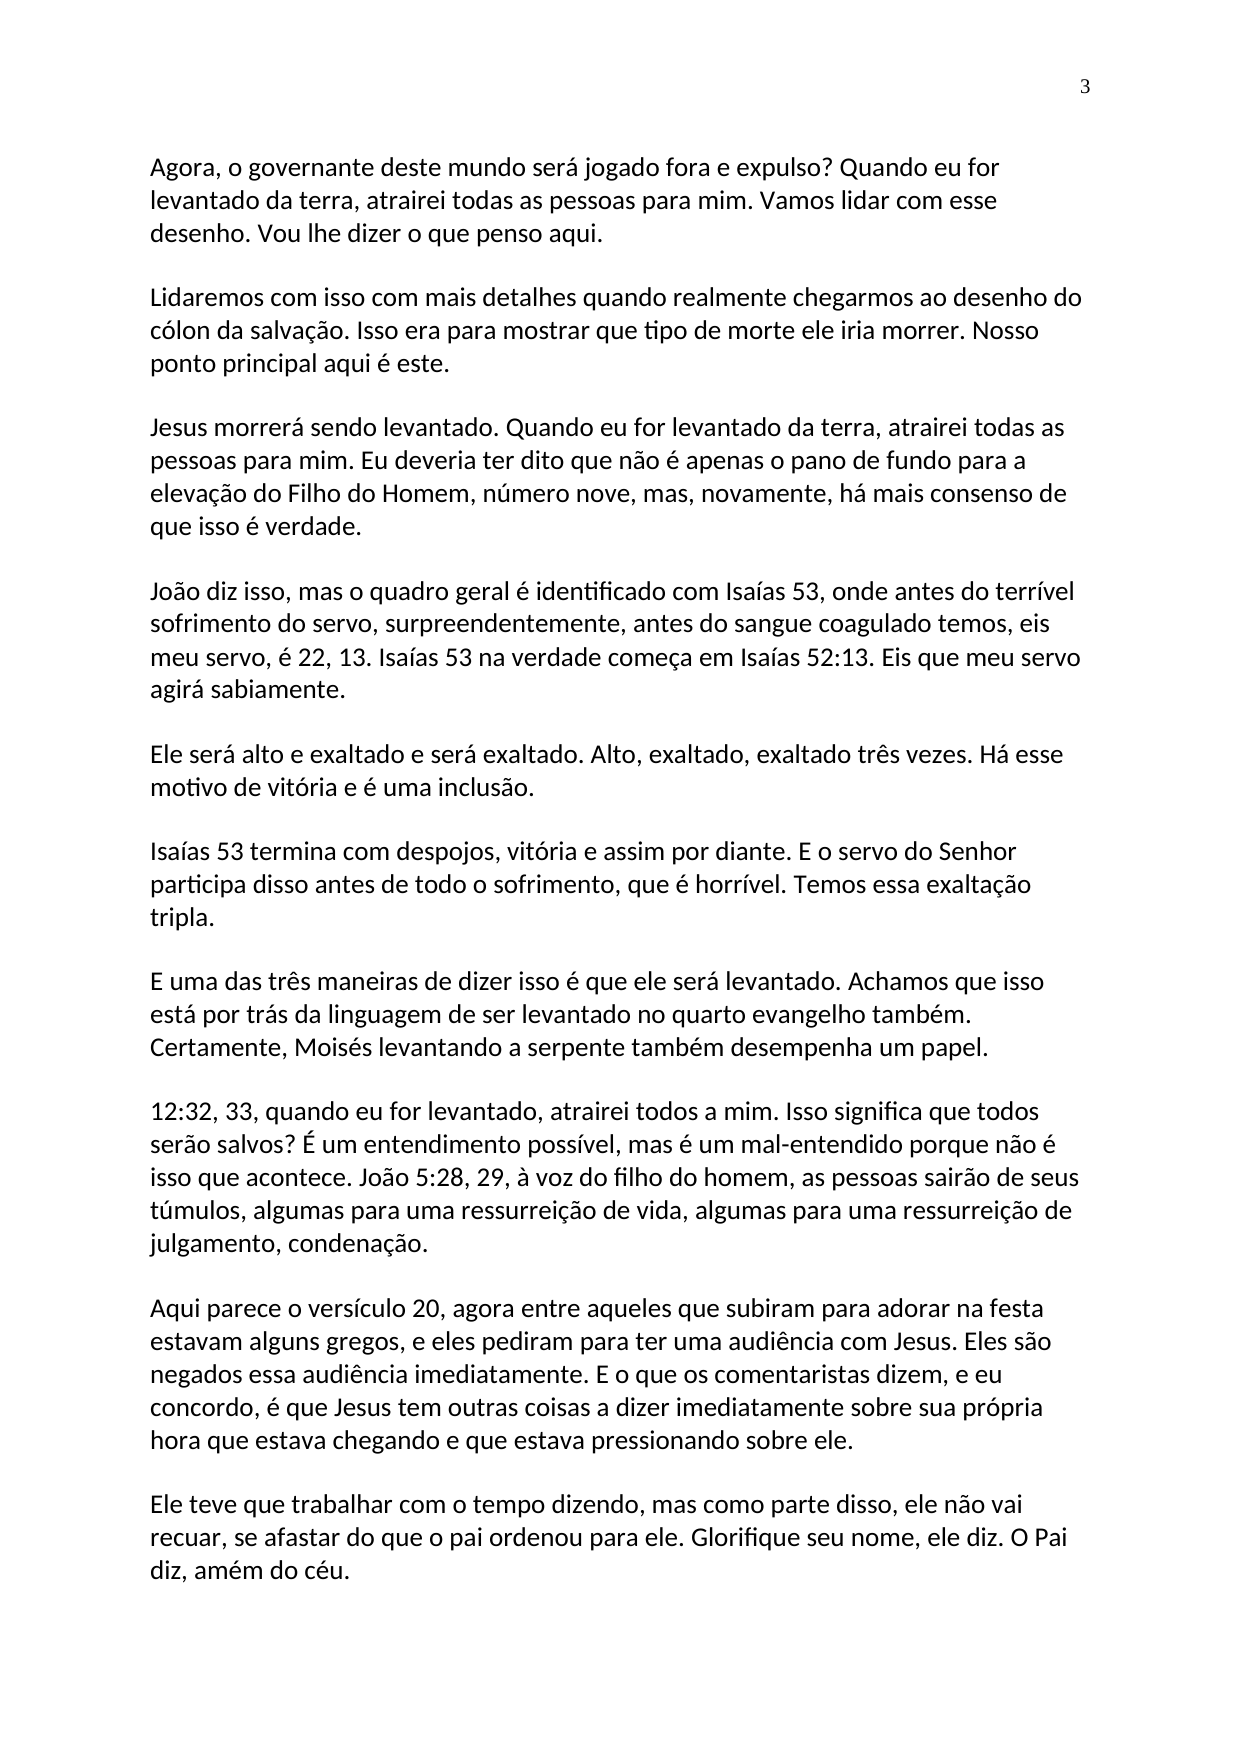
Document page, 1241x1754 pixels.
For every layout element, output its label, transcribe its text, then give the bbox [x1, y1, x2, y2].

text Lidaremos com isso com mais detalhes quando realmente chegarmos ao desenho do cólon da salvação. Isso era para mostrar que tipo de morte ele iria morrer. Nosso ponto principal aqui é este. [150, 280, 1090, 379]
text João diz isso, mas o quadro geral é identificado com Isaías 53, onde antes do terrível sofrimento do servo, surpreendentemente, antes do sangue coagulado temos, eis meu servo, é 22, 13. Isaías 53 na verdade começa em Isaías 52:13. Eis que meu servo agirá sabiamente. [150, 574, 1090, 706]
text 12:32, 33, quando eu for levantado, atrairei todos a mim. Isso significa que todos serão salvos? É um entendimento possível, mas é um mal-entendido porque não é isso que acontece. João 5:28, 29, à voz do filho do homem, as pessoas sairão de seus túmulos, algumas para uma ressurreição de vida, algumas para uma ressurreição de julgamento, condenação. [150, 1094, 1090, 1259]
text E uma das três maneiras de dizer isso é que ele será levantado. Achamos que isso está por trás da linguagem de ser levantado no quarto evangelho também. Certamente, Moisés levantando a serpente também desempenha um papel. [150, 964, 1090, 1063]
text Isaías 53 termina com despojos, vitória e assim por diante. E o servo do Senhor participa disso antes de todo o sofrimento, que é horrível. Temos essa exaltação tripla. [150, 834, 1090, 933]
text Aqui parece o versículo 20, agora entre aqueles que subiram para adorar na festa estavam alguns gregos, e eles pediram para ter uma audiência com Jesus. Eles são negados essa audiência imediatamente. E o que os comentaristas dizem, e eu concordo, é que Jesus tem outras coisas a dizer imediatamente sobre sua própria hora que estava chegando e que estava pressionando sobre ele. [150, 1291, 1090, 1456]
text Jesus morrerá sendo levantado. Quando eu for levantado da terra, atrairei todas as pessoas para mim. Eu deveria ter dito que não é apenas o pano de fundo para a elevação do Filho do Homem, número nove, mas, novamente, há mais consenso de que isso é verdade. [150, 410, 1090, 542]
text Ele teve que trabalhar com o tempo dizendo, mas como parte disso, ele não vai recuar, se afastar do que o pai ordenou para ele. Glorifique seu nome, ele diz. O Pai diz, amém do céu. [150, 1487, 1090, 1586]
text Agora, o governante deste mundo será jogado fora e expulso? Quando eu for levantado da terra, atrairei todas as pessoas para mim. Vamos lidar com esse desenho. Vou lhe dizer o que penso aqui. [150, 150, 1090, 249]
text Ele será alto e exaltado e será exaltado. Alto, exaltado, exaltado três vezes. Há esse motivo de vitória e é uma inclusão. [150, 737, 1090, 803]
